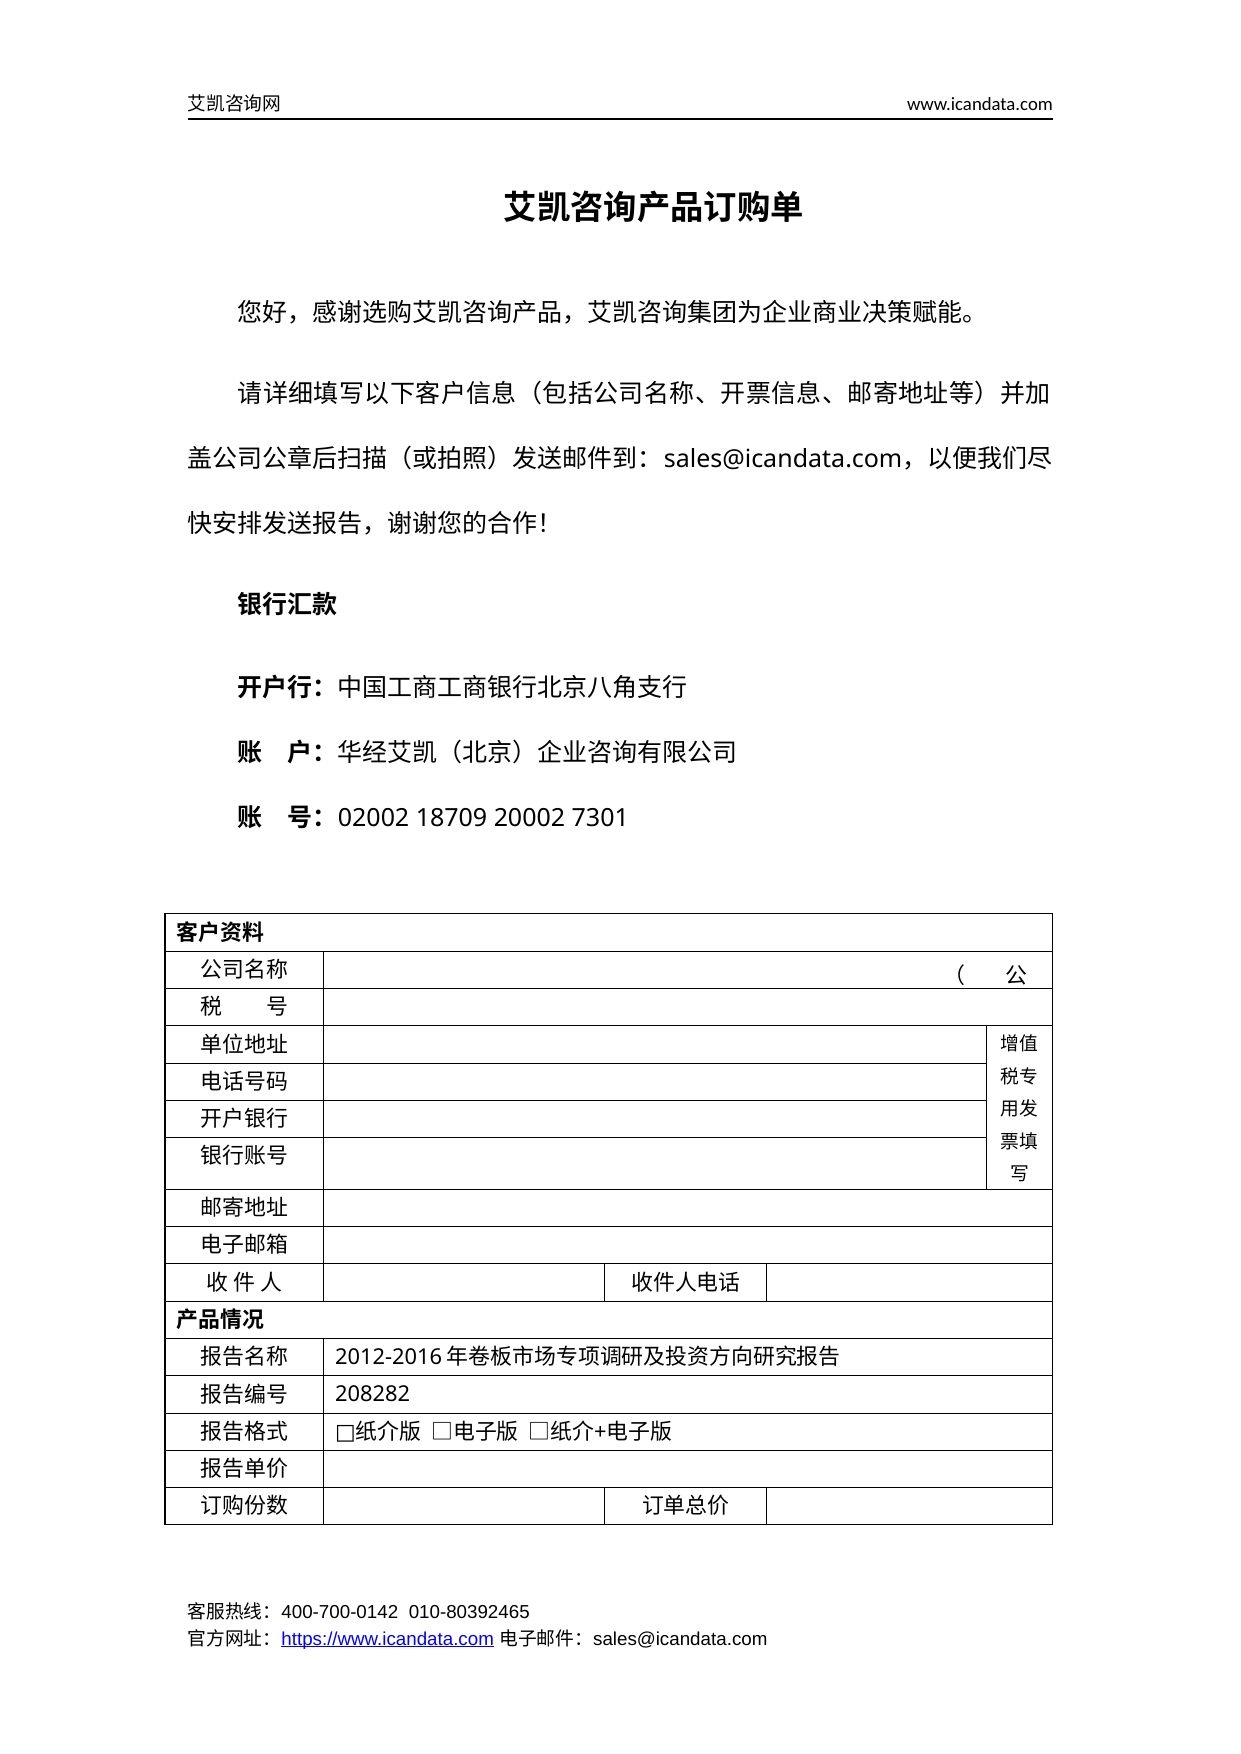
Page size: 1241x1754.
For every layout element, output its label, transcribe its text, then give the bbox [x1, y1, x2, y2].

table_cell 收 件 人 [166, 1264, 323, 1301]
table_cell [767, 1488, 1052, 1524]
table_cell [324, 1264, 604, 1301]
table_cell [324, 1101, 986, 1137]
table_cell [324, 1064, 986, 1100]
table_cell 增值税专用发票填写 [987, 1026, 1052, 1189]
table_cell [324, 952, 1052, 988]
text 开户行：中国工商工商银行北京八角支行 [187, 653, 1053, 718]
table_cell 电子邮箱 [166, 1227, 323, 1263]
text 艾凯咨询产品订购单 [187, 172, 1053, 237]
table_cell 产品情况 [166, 1302, 1052, 1338]
table_cell [324, 1026, 986, 1062]
table_cell [324, 1138, 986, 1189]
table_cell 电话号码 [166, 1064, 323, 1100]
table_cell [324, 1190, 1052, 1226]
table_cell 报告单价 [166, 1451, 323, 1487]
text 账 户：华经艾凯（北京）企业咨询有限公司 [187, 718, 1053, 783]
text 您好，感谢选购艾凯咨询产品，艾凯咨询集团为企业商业决策赋能。 [187, 278, 1053, 343]
table_cell [324, 1227, 1052, 1263]
table_cell [324, 1451, 1052, 1487]
text 账 号：02002 18709 20002 7301 [187, 783, 1053, 848]
table_cell [324, 989, 1052, 1025]
table_cell 开户银行 [166, 1101, 323, 1137]
table_header 客户资料 [166, 914, 1052, 951]
table_cell 单位地址 [166, 1026, 323, 1062]
text 银行汇款 [187, 570, 1053, 635]
table_cell 报告编号 [166, 1376, 323, 1412]
table_cell 订购份数 [166, 1488, 323, 1524]
table_cell 公司名称 [166, 952, 323, 988]
table_cell 2012-2016年卷板市场专项调研及投资方向研究报告 [324, 1339, 1052, 1375]
text 请详细填写以下客户信息（包括公司名称、开票信息、邮寄地址等）并加盖公司公章后扫描（或拍照）发送邮件到：sales@icandata.com，以便我们尽快安排发送报告，谢谢您的合作！ [187, 359, 1053, 554]
table_cell [767, 1264, 1052, 1301]
table_cell □纸介版 □电子版 □纸介+电子版 [324, 1414, 1052, 1450]
table_cell 邮寄地址 [166, 1190, 323, 1226]
table_cell 208282 [324, 1376, 1052, 1412]
table_cell [324, 1488, 604, 1524]
table_cell 报告名称 [166, 1339, 323, 1375]
table_cell 银行账号 [166, 1138, 323, 1189]
table_cell 报告格式 [166, 1414, 323, 1450]
table_cell 税 号 [166, 989, 323, 1025]
table_cell 收件人电话 [605, 1264, 766, 1301]
table_cell 订单总价 [605, 1488, 766, 1524]
